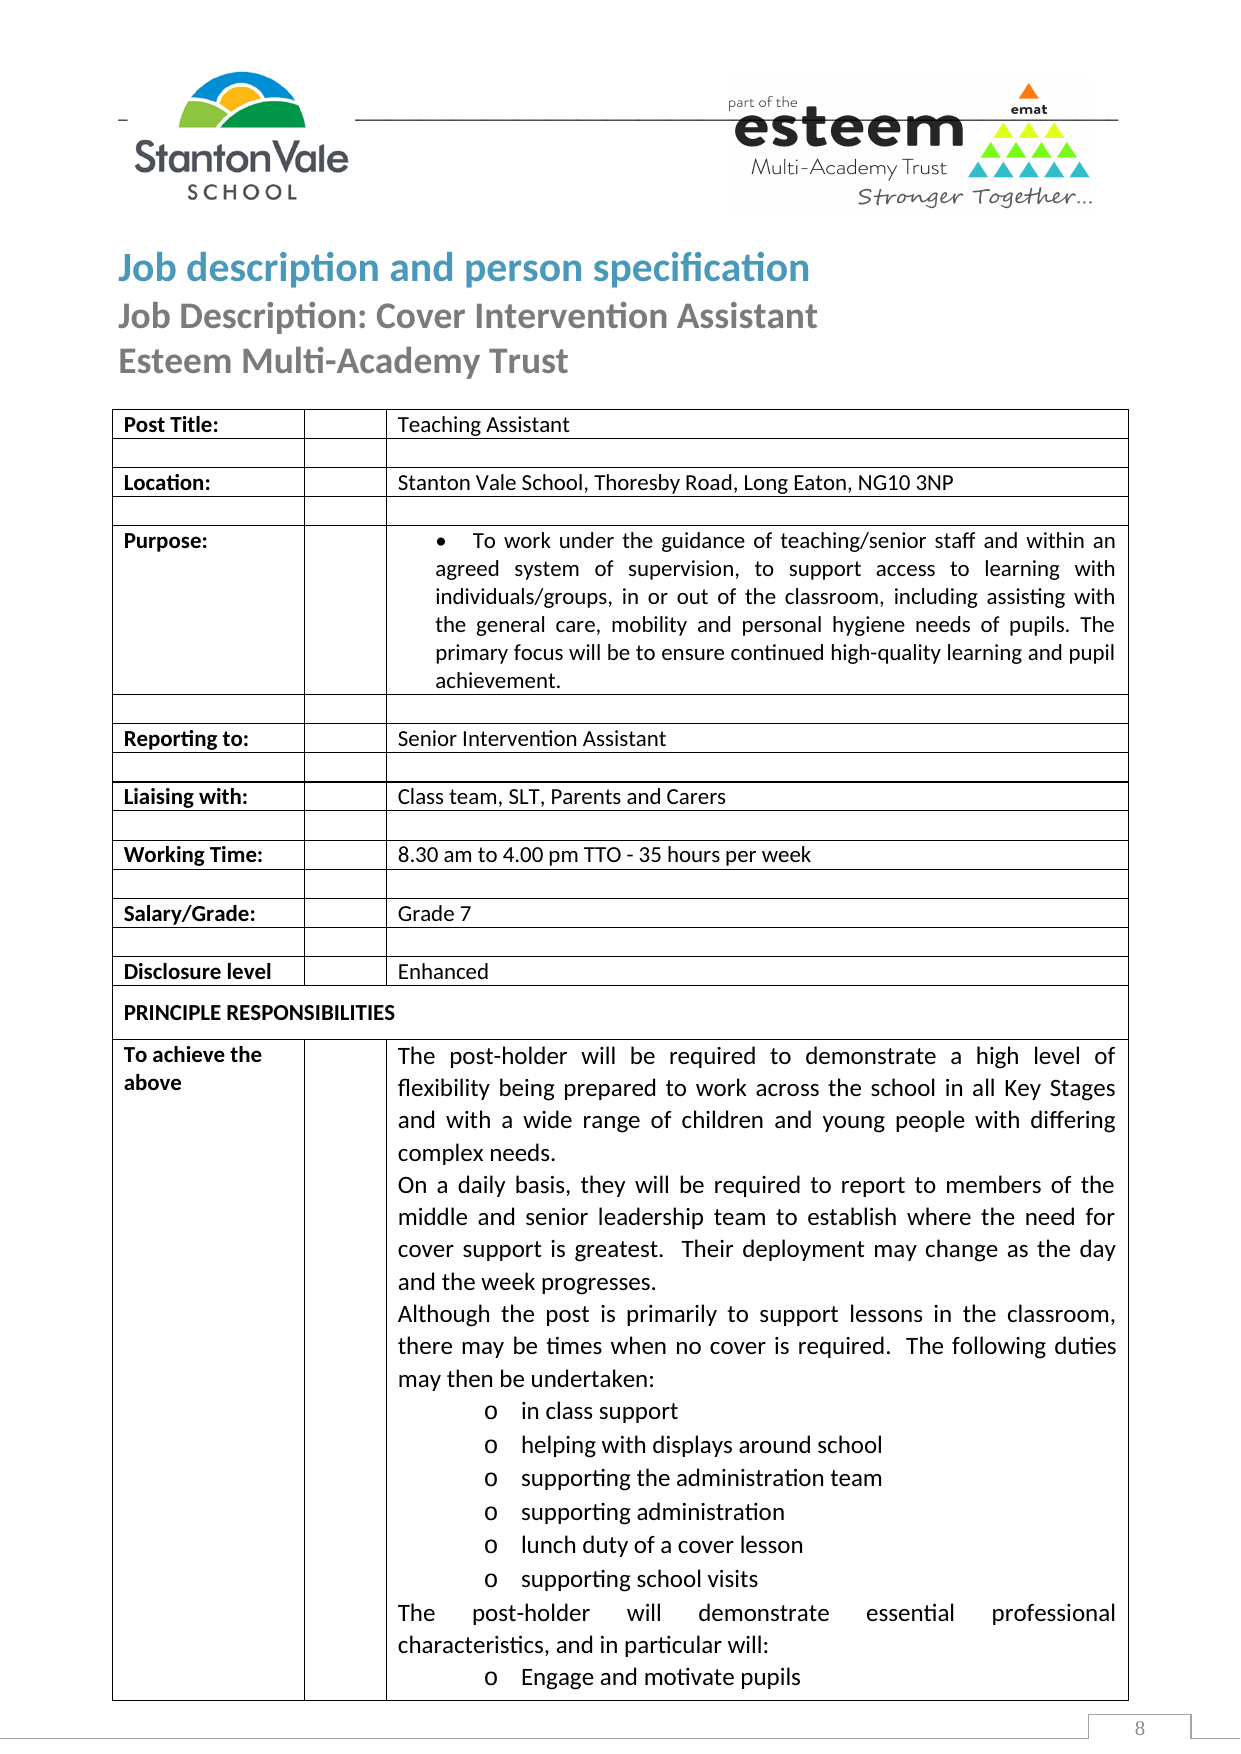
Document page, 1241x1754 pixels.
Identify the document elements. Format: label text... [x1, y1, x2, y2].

table_cell [113, 753, 304, 781]
table_cell [305, 811, 386, 839]
table_cell [387, 811, 1128, 839]
table_cell Senior Intervention Assistant [387, 724, 1128, 752]
table_cell [387, 753, 1128, 781]
picture [126, 64, 355, 214]
table_cell [305, 526, 386, 694]
picture [728, 121, 1093, 217]
table_cell [387, 928, 1128, 956]
table_header Teaching Assistant [387, 410, 1128, 438]
table_cell [305, 468, 386, 496]
table_cell Stanton Vale School, Thoresby Road, Long Eaton, NG10 3NP [387, 468, 1128, 496]
table_cell Reporting to: [113, 724, 304, 752]
table_cell [305, 695, 386, 723]
table_cell [387, 870, 1128, 898]
table_cell 8.30 am to 4.00 pm TTO - 35 hours per week [387, 841, 1128, 868]
table_cell [305, 957, 386, 985]
table_cell Location: [113, 468, 304, 496]
text Job Description: Cover Intervention Assistant [118, 292, 1128, 337]
table_cell Disclosure level [113, 957, 304, 985]
table_cell PRINCIPLE RESPONSIBILITIES [113, 986, 1128, 1039]
table_header Post Title: [113, 410, 304, 438]
table_cell [113, 439, 304, 467]
table_cell [113, 811, 304, 839]
table_cell [305, 1040, 386, 1700]
table_cell [305, 753, 386, 781]
text Job description and person specification [118, 241, 1128, 292]
table_cell [305, 841, 386, 868]
table_cell • To work under the guidance of teaching/senior staff and within an agreed system of supervision, to support access to learning with individuals/groups, in or out of the classroom, including assisting with the general care, mobility and personal hygiene needs of pupils. The primary focus will be to ensure continued high-quality learning and pupil achievement. [387, 526, 1128, 694]
table_cell Liaising with: [113, 783, 304, 810]
table_cell Class team, SLT, Parents and Carers [387, 783, 1128, 810]
table_cell [113, 928, 304, 956]
table_cell Salary/Grade: [113, 899, 304, 927]
table_cell [113, 497, 304, 525]
table_cell Enhanced [387, 957, 1128, 985]
table_cell [113, 870, 304, 898]
table_cell To achieve the above [113, 1040, 304, 1700]
table_cell [305, 724, 386, 752]
table_cell Grade 7 [387, 899, 1128, 927]
text Esteem Multi-Academy Trust [118, 337, 1128, 383]
table_cell [305, 899, 386, 927]
table_header [305, 410, 386, 438]
table_cell [305, 439, 386, 467]
picture [728, 75, 1093, 120]
table_cell [113, 695, 304, 723]
table_cell [305, 783, 386, 810]
table_cell [305, 870, 386, 898]
table_cell [387, 497, 1128, 525]
table_cell Working Time: [113, 841, 304, 868]
table_cell [305, 497, 386, 525]
table_cell Purpose: [113, 526, 304, 694]
table_cell [305, 928, 386, 956]
table_cell [387, 695, 1128, 723]
table_cell [387, 439, 1128, 467]
